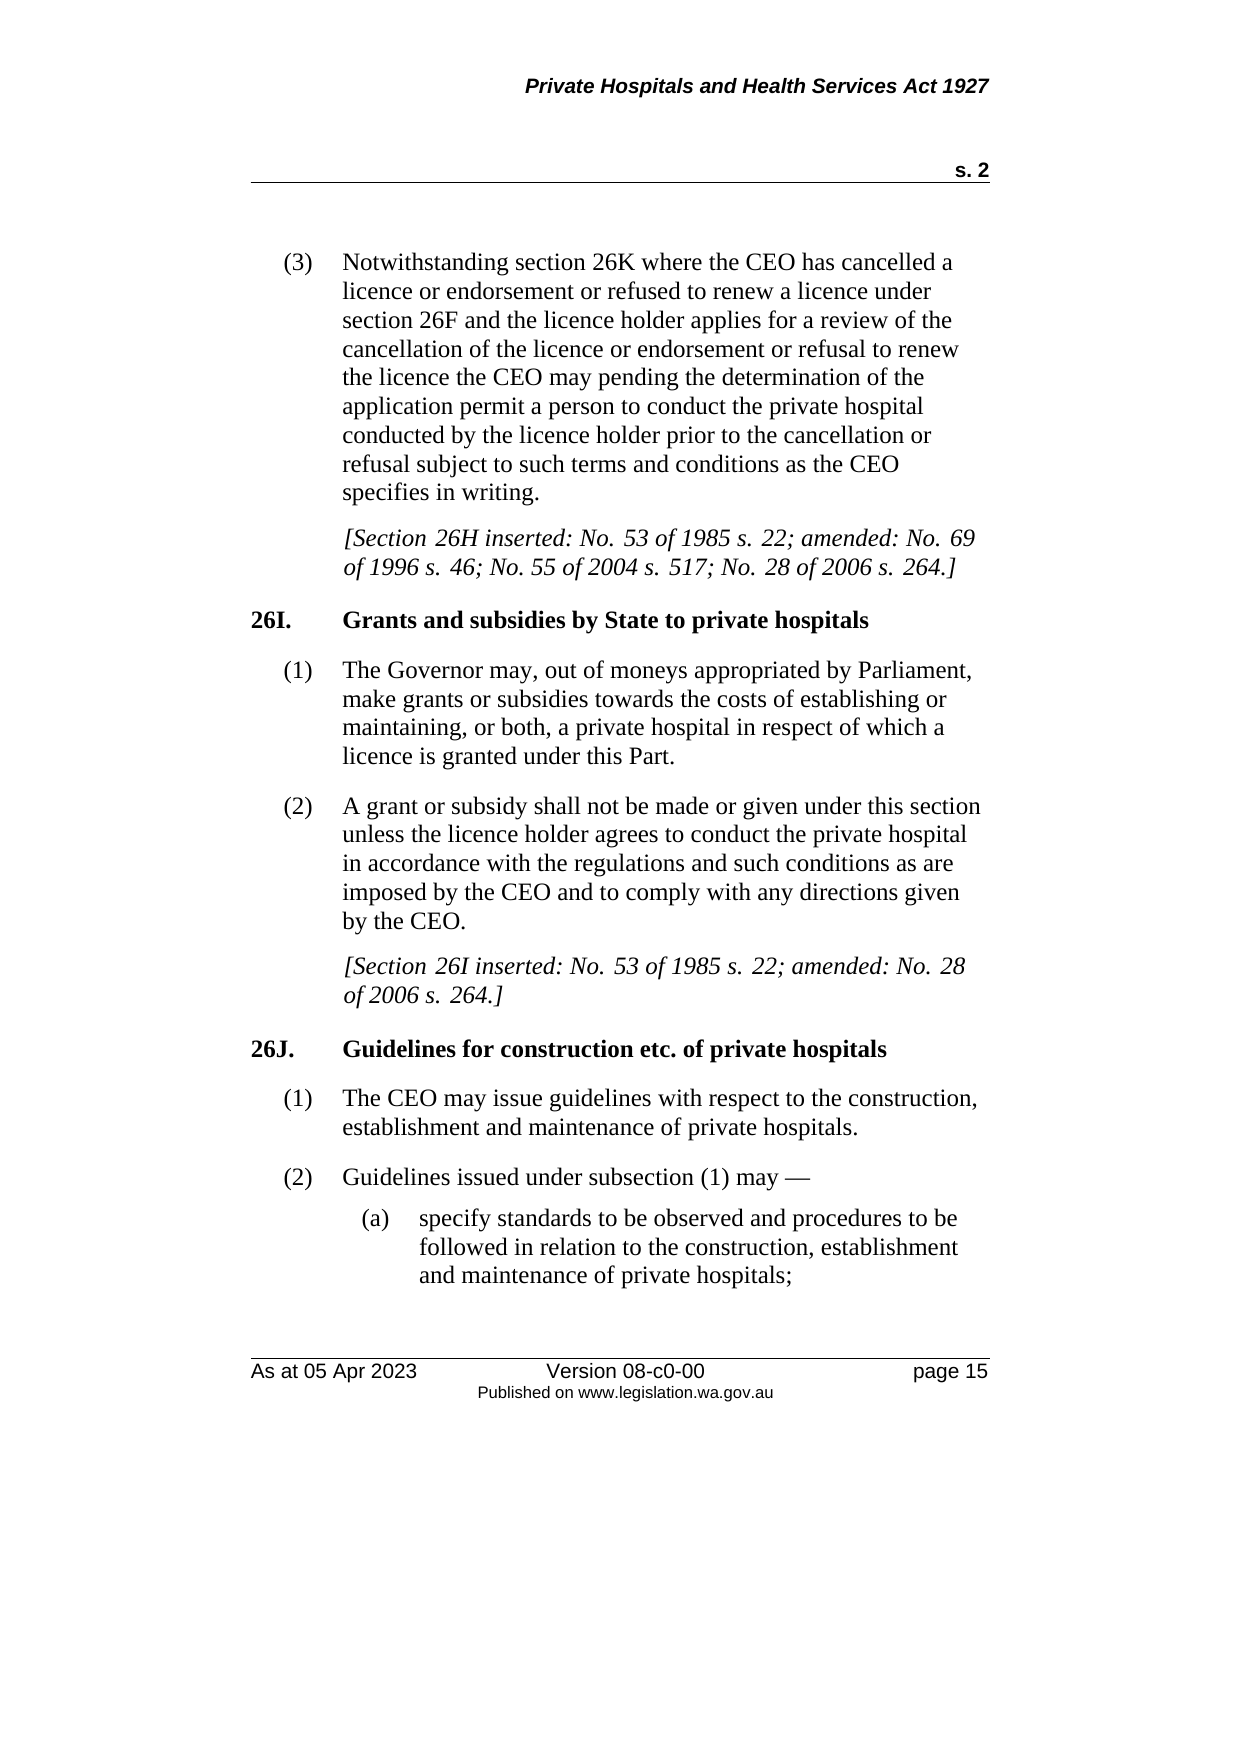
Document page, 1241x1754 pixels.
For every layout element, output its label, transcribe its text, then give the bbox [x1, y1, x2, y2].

subtitle 26I. Grants and subsidies by State to private hospitals [251, 605, 990, 634]
text (1) The CEO may issue guidelines with respect to the construction, establishment and maintenance of private hospitals. [251, 1083, 990, 1141]
text (2) A grant or subsidy shall not be made or given under this section unless the licence holder agrees to conduct the private hospital in accordance with the regulations and such conditions as are imposed by the CEO and to comply with any directions given by the CEO. [251, 791, 990, 934]
text [Section 26H inserted: No. 53 of 1985 s. 22; amended: No. 69 of 1996 s. 46; No. 55 of 2004 s. 517; No. 28 of 2006 s. 264.] [251, 523, 990, 580]
subtitle 26J. Guidelines for construction etc. of private hospitals [251, 1034, 990, 1062]
text (2) Guidelines issued under subsection (1) may — [251, 1162, 990, 1190]
text (1) The Governor may, out of moneys appropriated by Parliament, make grants or subsidies towards the costs of establishing or maintaining, or both, a private hospital in respect of which a licence is granted under this Part. [251, 655, 990, 770]
text (3) Notwithstanding section 26K where the CEO has cancelled a licence or endorsement or refused to renew a licence under section 26F and the licence holder applies for a review of the cancellation of the licence or endorsement or refusal to renew the licence the CEO may pending the determination of the application permit a person to conduct the private hospital conducted by the licence holder prior to the cancellation or refusal subject to such terms and conditions as the CEO specifies in writing. [251, 247, 990, 506]
text [Section 26I inserted: No. 53 of 1985 s. 22; amended: No. 28 of 2006 s. 264.] [251, 951, 990, 1009]
text (a) specify standards to be observed and procedures to be followed in relation to the construction, establishment and maintenance of private hospitals; [251, 1203, 990, 1289]
